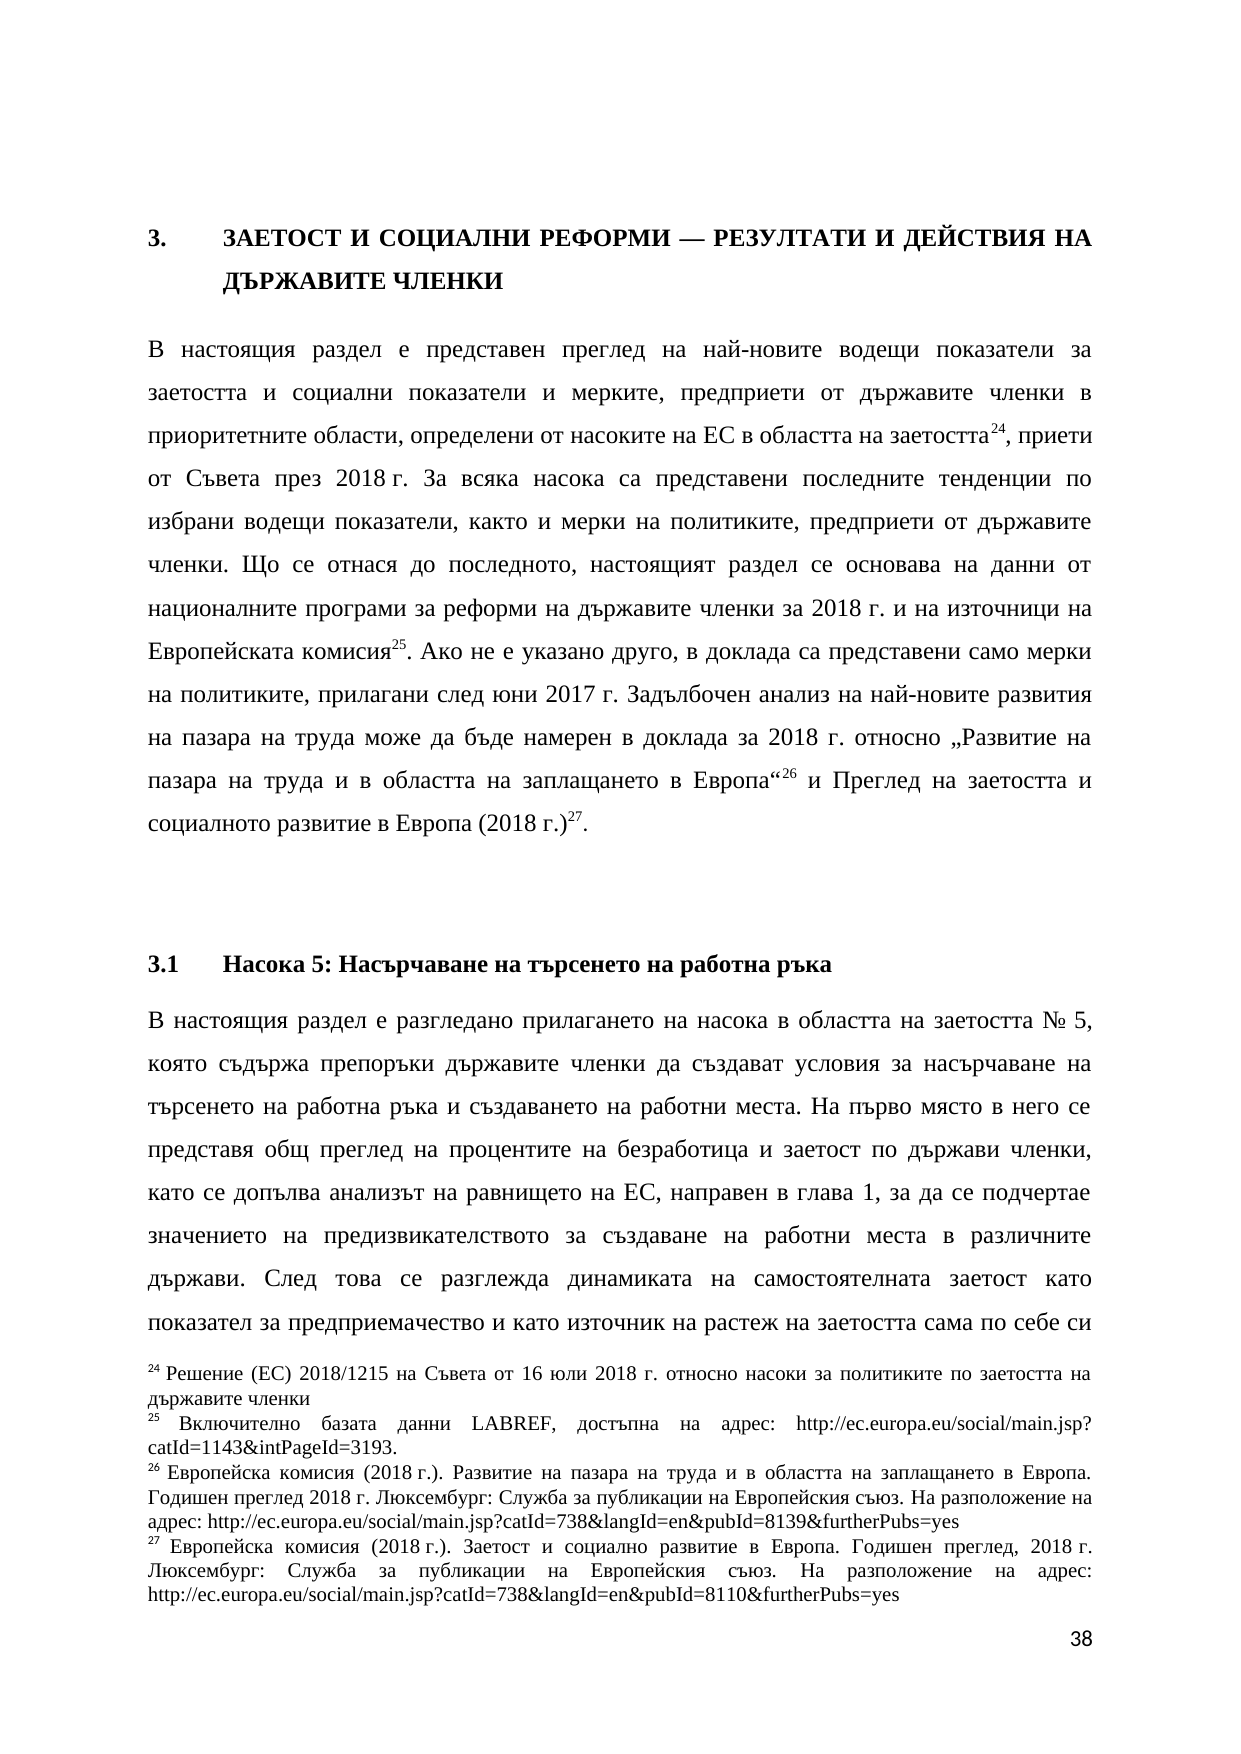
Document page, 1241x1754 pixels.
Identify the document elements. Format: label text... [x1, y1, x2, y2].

text В настоящия раздел е представен преглед на най-новите водещи показатели за заетостта и социални показатели и мерките, предприети от държавите членки в приоритетните области, определени от насоките на ЕС в областта на заетостта, приети от Съвета през 2018 г. За всяка насока са представени последните тенденции по избрани водещи показатели, както и мерки на политиките, предприети от държавите членки. Що се отнася до последното, настоящият раздел се основава на данни от националните програми за реформи на държавите членки за 2018 г. и на източници на Европейската комисия. Ако не е указано друго, в доклада са представени само мерки на политиките, прилагани след юни 2017 г. Задълбочен анализ на най-новите развития на пазара на труда може да бъде намерен в доклада за 2018 г. относно „Развитие на пазара на труда и в областта на заплащането в Европа“ и Преглед на заетостта и социалното развитие в Европа (2018 г.). [148, 334, 1093, 837]
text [148, 1005, 1093, 1335]
subtitle 3.1 Насока 5: Насърчаване на търсенето на работна ръка [148, 949, 1093, 978]
subtitle 3. ЗАЕТОСТ И СОЦИАЛНИ РЕФОРМИ — РЕЗУЛТАТИ И ДЕЙСТВИЯ НА ДЪРЖАВИТЕ ЧЛЕНКИ [148, 223, 1093, 294]
